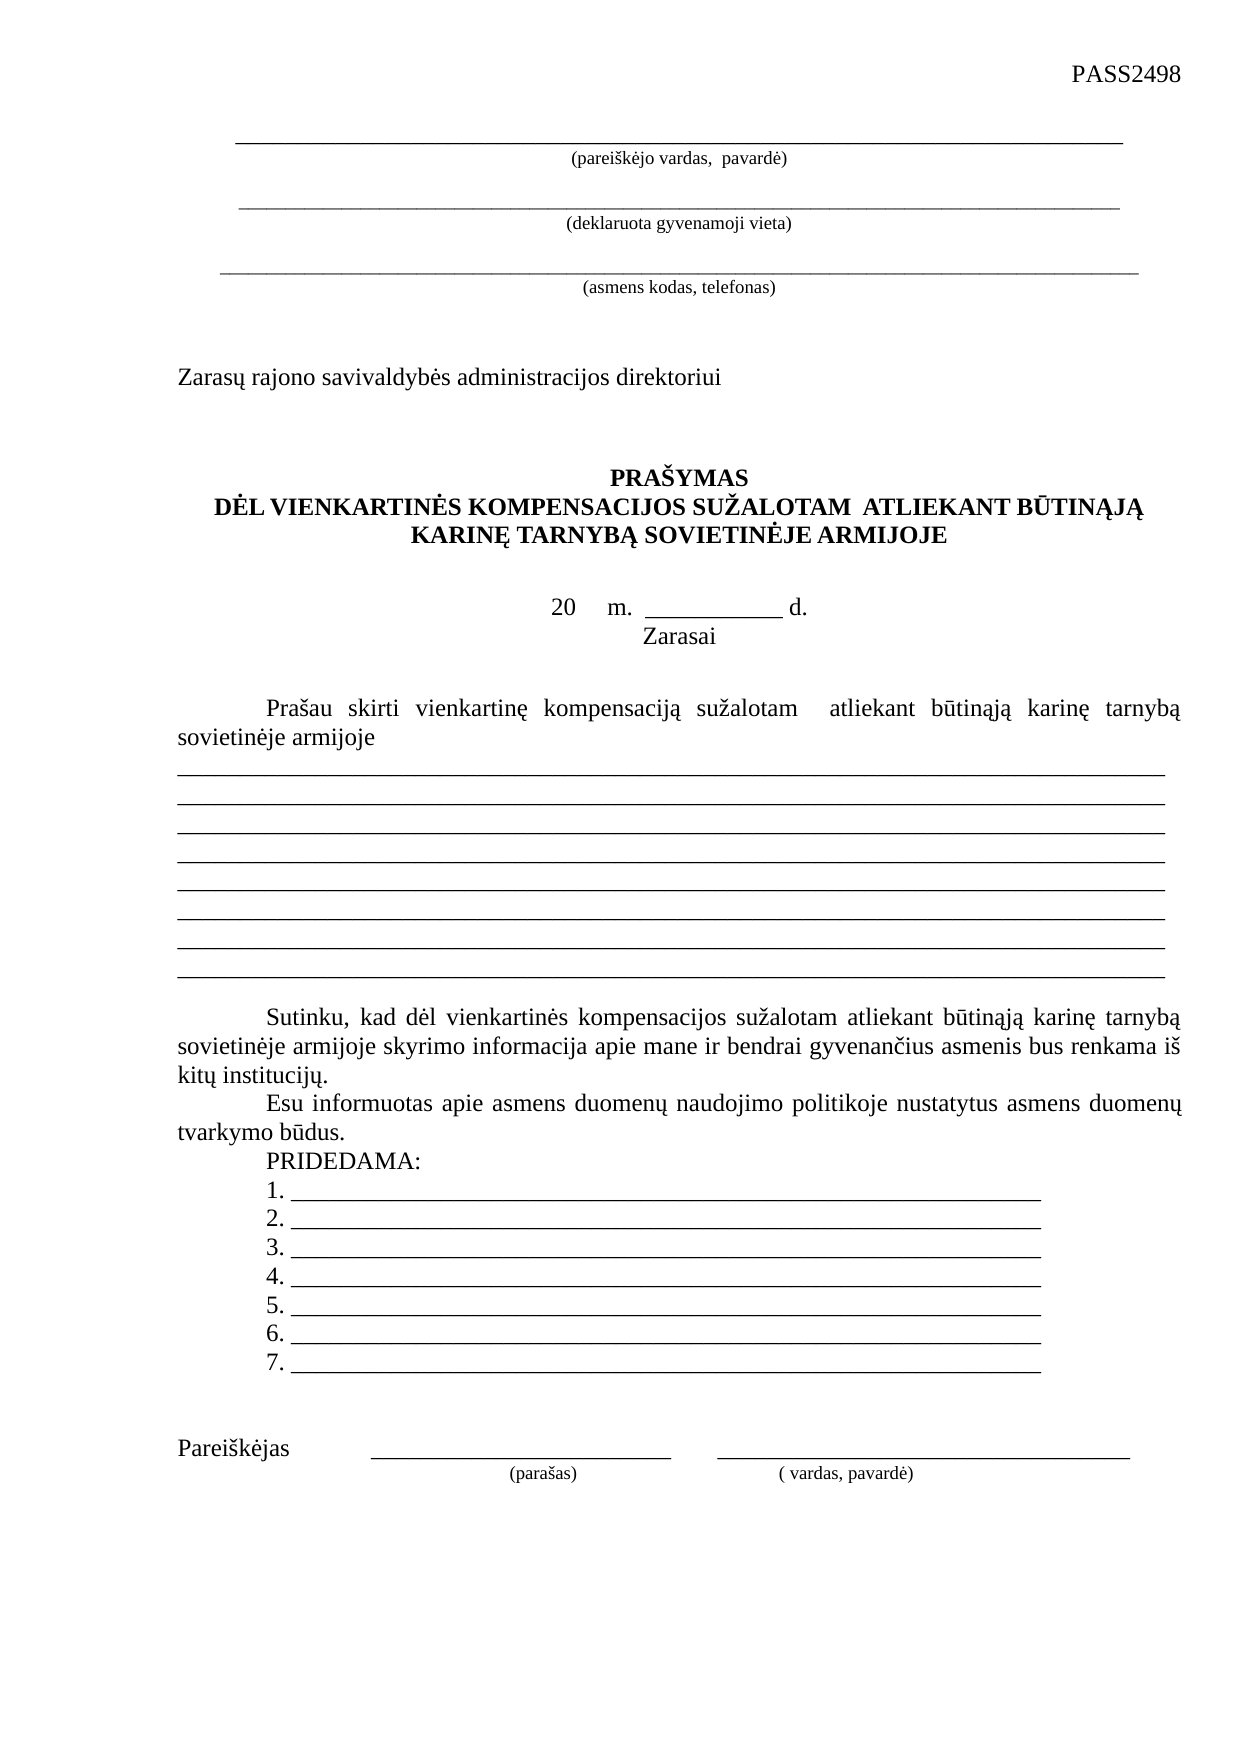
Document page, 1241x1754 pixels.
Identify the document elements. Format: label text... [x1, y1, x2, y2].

text _______________________________________________________________________________ [177, 751, 1181, 779]
text PRIDEDAMA: [177, 1146, 1181, 1175]
text 2. ____________________________________________________________ [177, 1203, 1181, 1232]
text 20 m. ___________ d. [177, 592, 1181, 621]
text Zarasų rajono savivaldybės administracijos direktoriui [177, 362, 1181, 391]
text _______________________________________________________________________________ _______________________________________________________________________________ _______________________________________________________________________________ _______________________________________________________________________________ _______________________________________________________________________________ _______________________________________________________________________________ _______________________________________________________________________________ [177, 779, 1181, 981]
text ______________________________________________________________________________________________ [177, 190, 1181, 212]
text Esu informuotas apie asmens duomenų naudojimo politikoje nustatytus asmens duomenų tvarkymo būdus. [177, 1088, 1183, 1146]
text (deklaruota gyvenamoji vieta) [177, 212, 1181, 233]
text Pareiškėjas ________________________ _________________________________ [177, 1433, 1181, 1462]
text (asmens kodas, telefonas) [177, 276, 1181, 298]
text Sutinku, kad dėl vienkartinės kompensacijos sužalotam atliekant būtinąją karinę tarnybą sovietinėje armijoje skyrimo informacija apie mane ir bendrai gyvenančius asmenis bus renkama iš kitų institucijų. [177, 1002, 1181, 1088]
text 5. ____________________________________________________________ [177, 1290, 1181, 1318]
text 7. ____________________________________________________________ [177, 1347, 1181, 1376]
text (pareiškėjo vardas, pavardė) [177, 147, 1181, 168]
text 4. ____________________________________________________________ [177, 1261, 1181, 1290]
text _______________________________________________________________________ [177, 118, 1181, 147]
text Zarasai [177, 621, 1181, 650]
text (parašas) ( vardas, pavardė) [177, 1462, 1181, 1484]
text 1. ____________________________________________________________ [177, 1175, 1181, 1203]
text Prašau skirti vienkartinę kompensaciją sužalotam atliekant būtinąją karinę tarnybą sovietinėje armijoje [177, 693, 1181, 751]
text PRAŠYMAS [177, 463, 1181, 492]
text DĖL VIENKARTINĖS KOMPENSACIJOS SUŽALOTAM ATLIEKANT BŪTINĄJĄ KARINĘ TARNYBĄ SOVIETINĖJE ARMIJOJE [177, 492, 1181, 549]
text 3. ____________________________________________________________ [177, 1232, 1181, 1261]
text __________________________________________________________________________________________________ [177, 255, 1181, 276]
text 6. ____________________________________________________________ [177, 1318, 1181, 1347]
